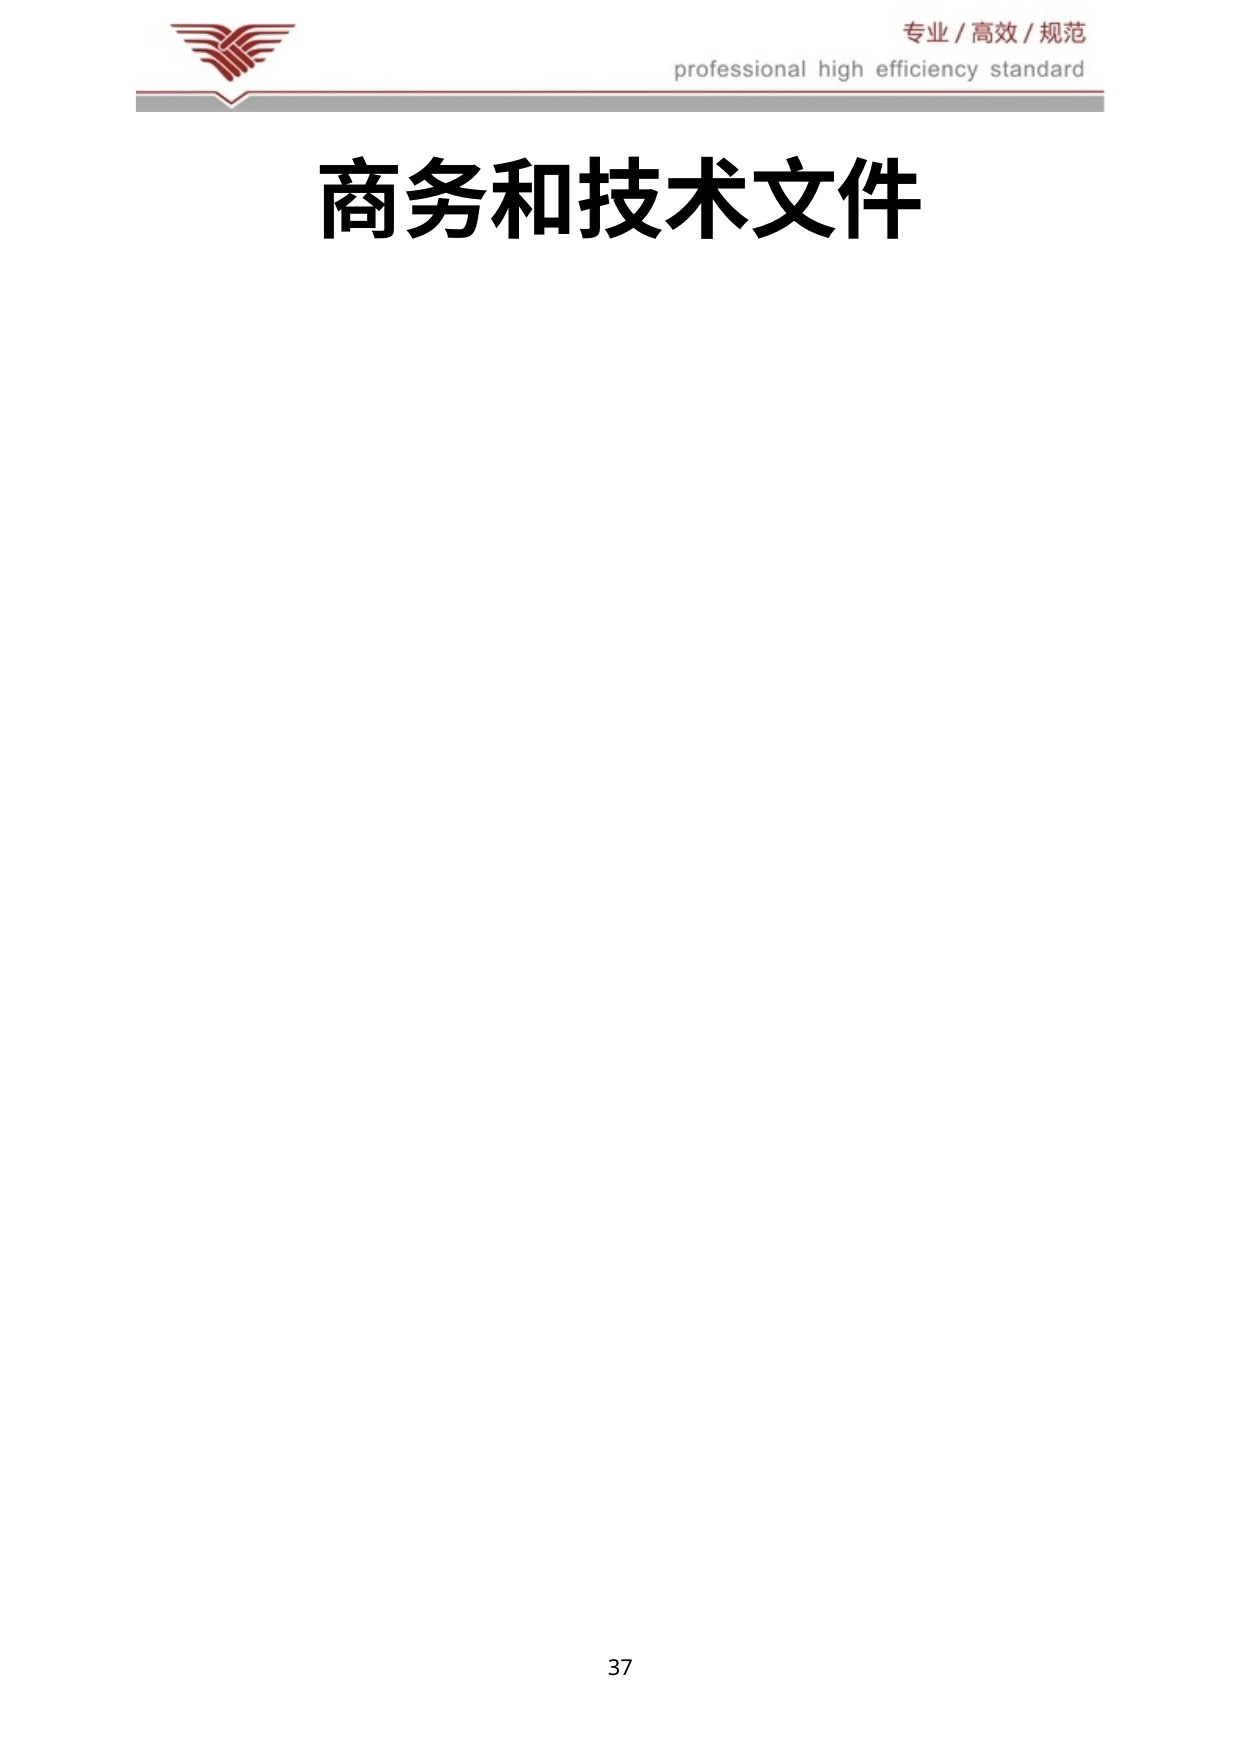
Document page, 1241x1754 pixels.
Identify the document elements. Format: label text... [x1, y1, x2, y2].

text 商务和技术文件 [130, 130, 1110, 257]
picture [135, 0, 1105, 112]
